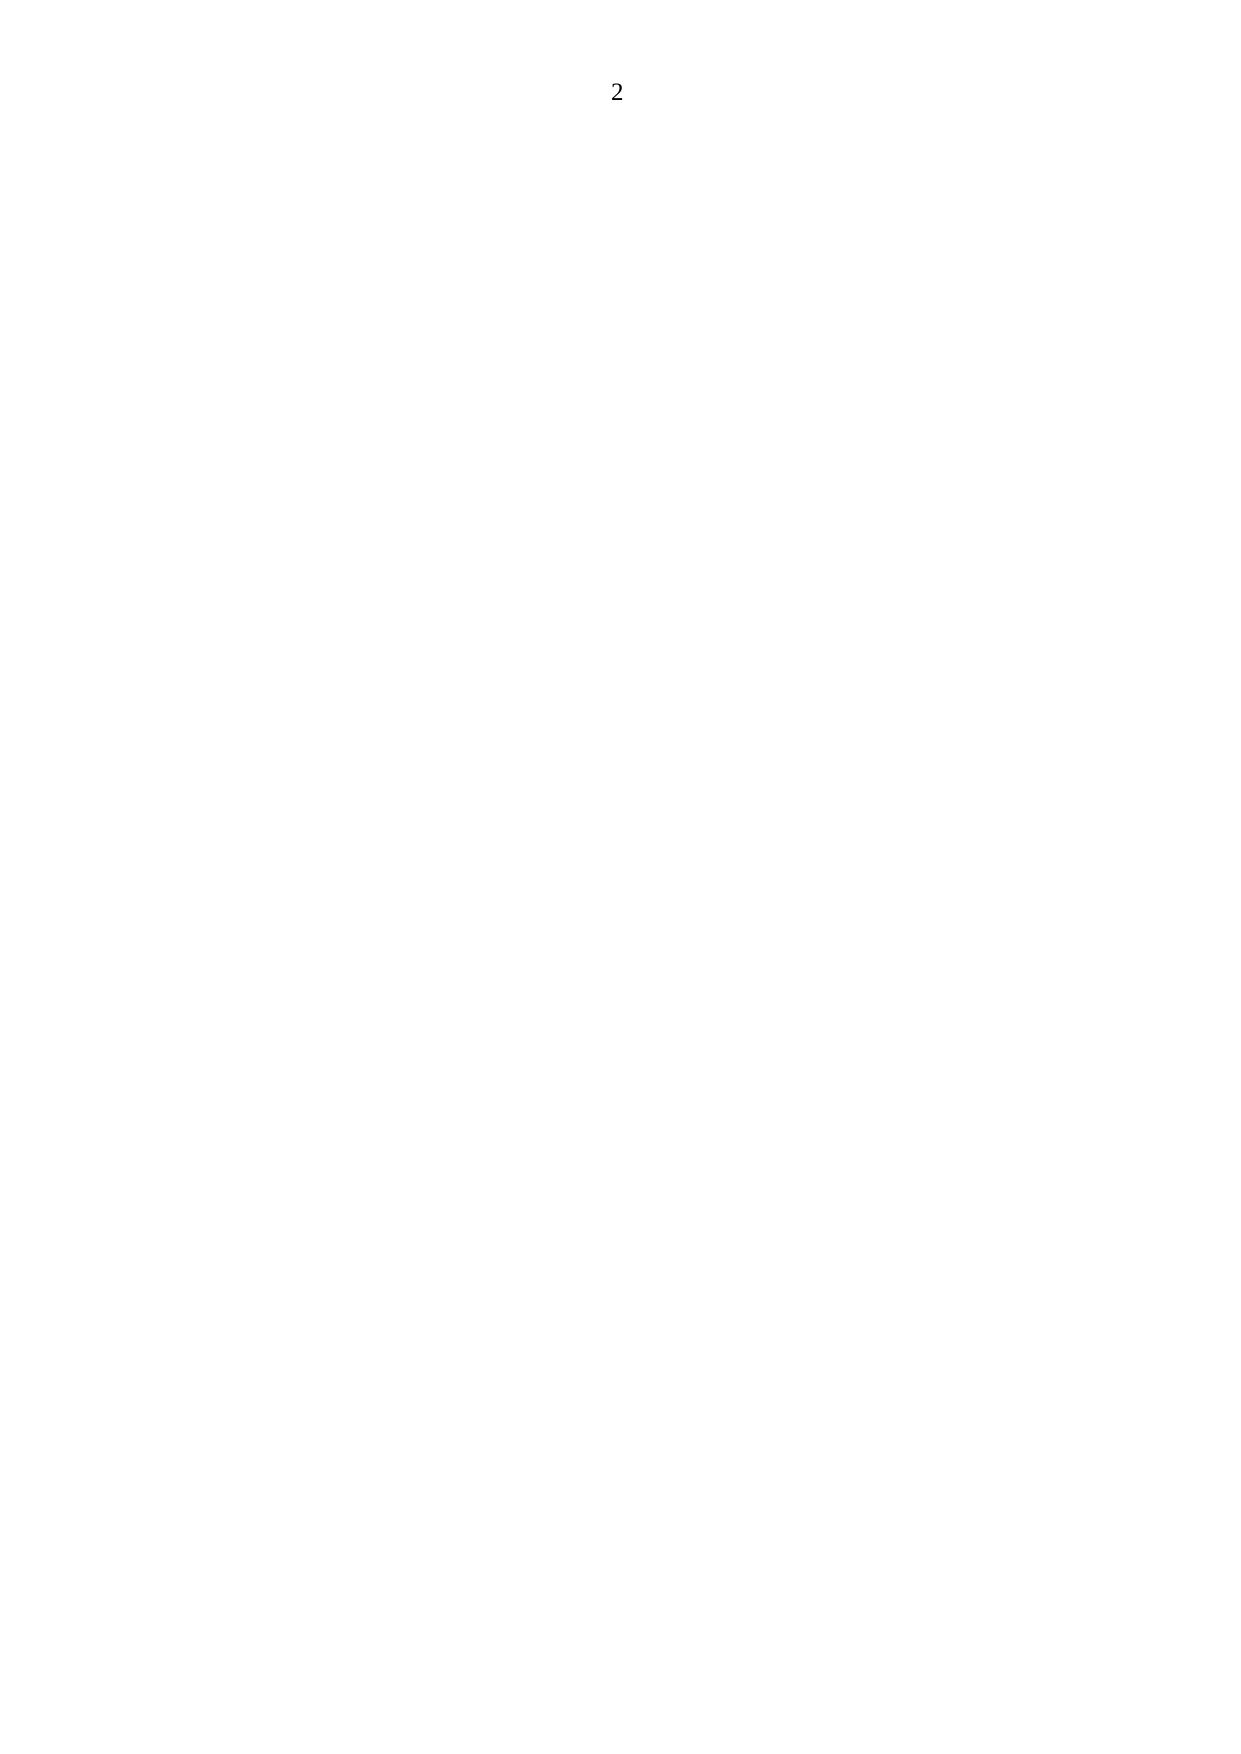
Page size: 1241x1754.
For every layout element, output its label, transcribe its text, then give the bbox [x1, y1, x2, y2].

text 2 [144, 77, 1098, 106]
